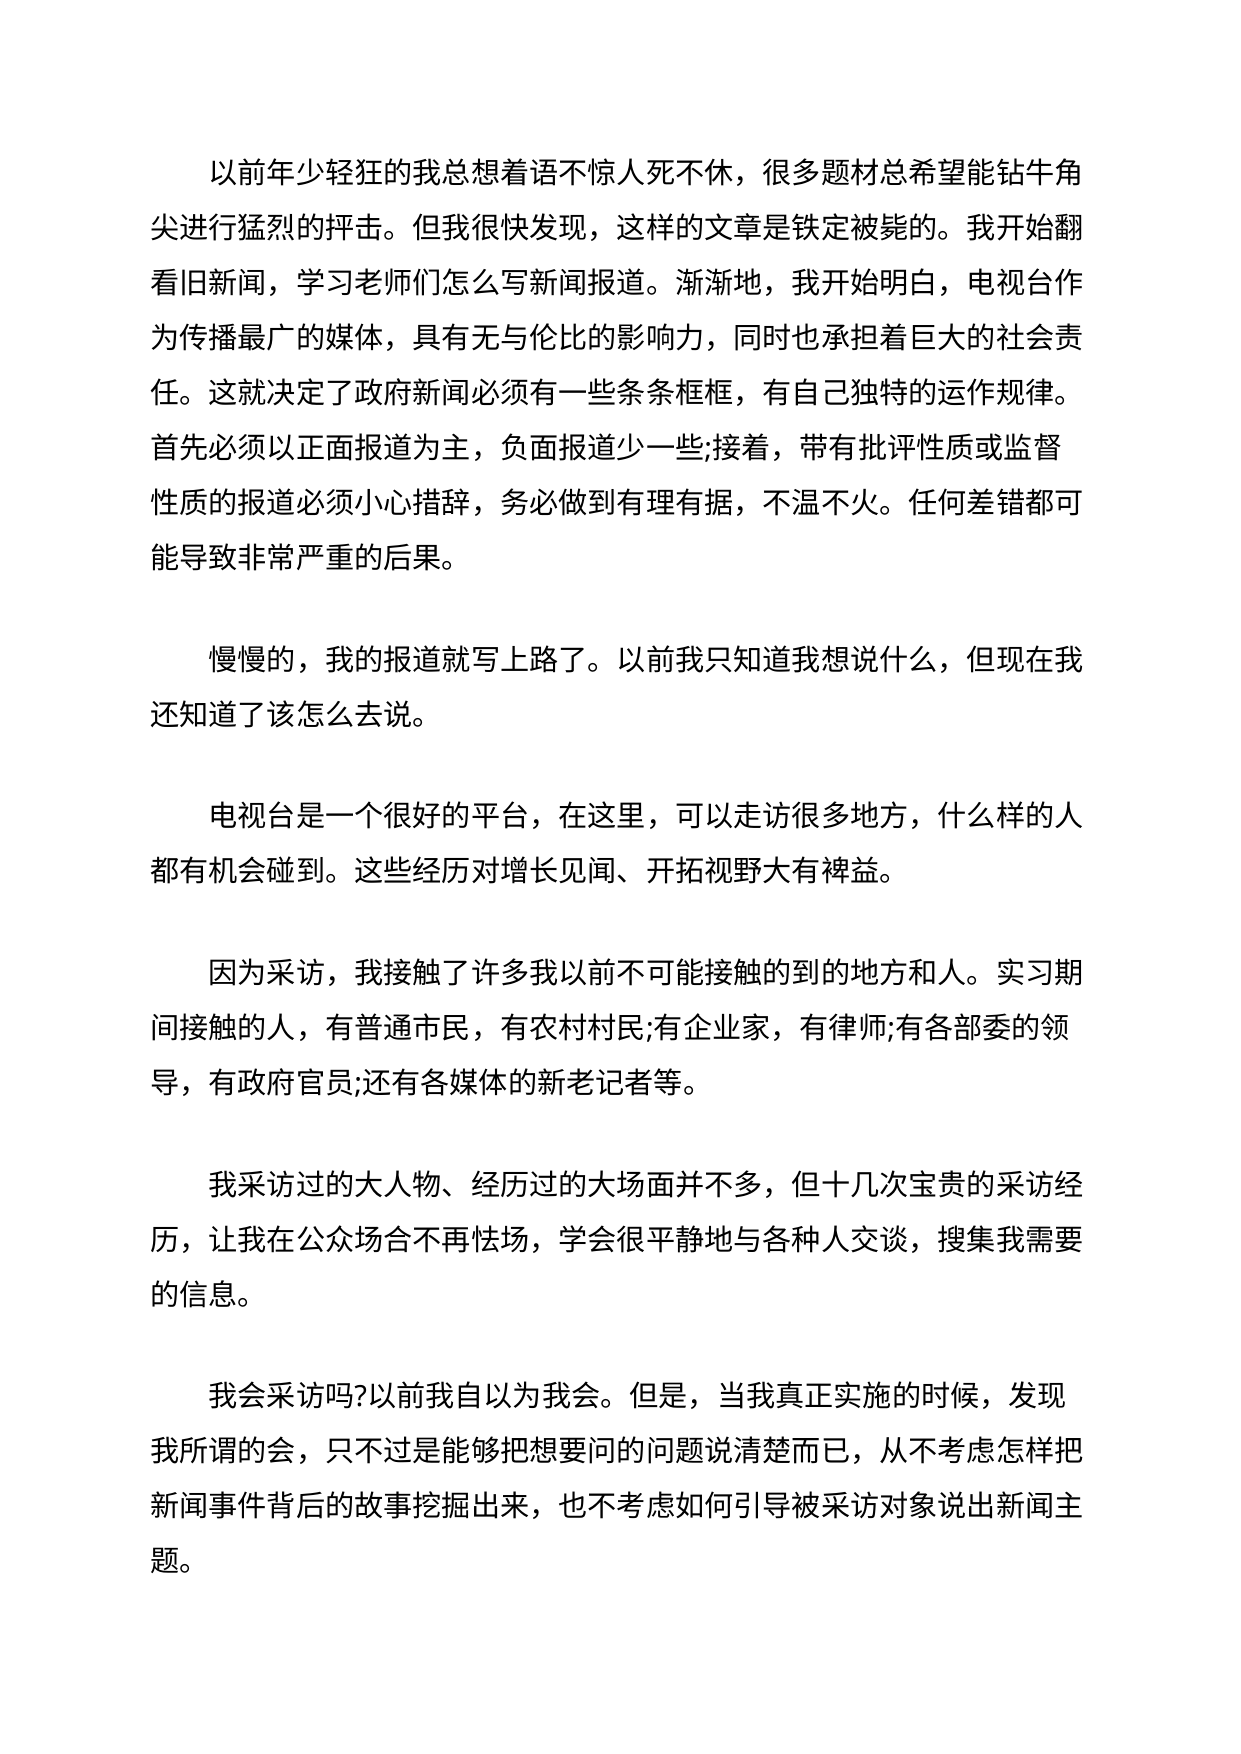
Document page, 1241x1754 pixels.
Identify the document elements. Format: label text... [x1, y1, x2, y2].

text 因为采访，我接触了许多我以前不可能接触的到的地方和人。实习期间接触的人，有普通市民，有农村村民;有企业家，有律师;有各部委的领导，有政府官员;还有各媒体的新老记者等。 [150, 949, 1090, 1102]
text 我会采访吗?以前我自以为我会。但是，当我真正实施的时候，发现我所谓的会，只不过是能够把想要问的问题说清楚而已，从不考虑怎样把新闻事件背后的故事挖掘出来，也不考虑如何引导被采访对象说出新闻主题。 [150, 1373, 1090, 1580]
text 我采访过的大人物、经历过的大场面并不多，但十几次宝贵的采访经历，让我在公众场合不再怯场，学会很平静地与各种人交谈，搜集我需要的信息。 [150, 1161, 1090, 1313]
text 以前年少轻狂的我总想着语不惊人死不休，很多题材总希望能钻牛角尖进行猛烈的抨击。但我很快发现，这样的文章是铁定被毙的。我开始翻看旧新闻，学习老师们怎么写新闻报道。渐渐地，我开始明白，电视台作为传播最广的媒体，具有无与伦比的影响力，同时也承担着巨大的社会责任。这就决定了政府新闻必须有一些条条框框，有自己独特的运作规律。首先必须以正面报道为主，负面报道少一些;接着，带有批评性质或监督性质的报道必须小心措辞，务必做到有理有据，不温不火。任何差错都可能导致非常严重的后果。 [150, 150, 1090, 577]
text 慢慢的，我的报道就写上路了。以前我只知道我想说什么，但现在我还知道了该怎么去说。 [150, 636, 1090, 733]
text 电视台是一个很好的平台，在这里，可以走访很多地方，什么样的人都有机会碰到。这些经历对增长见闻、开拓视野大有裨益。 [150, 793, 1090, 890]
